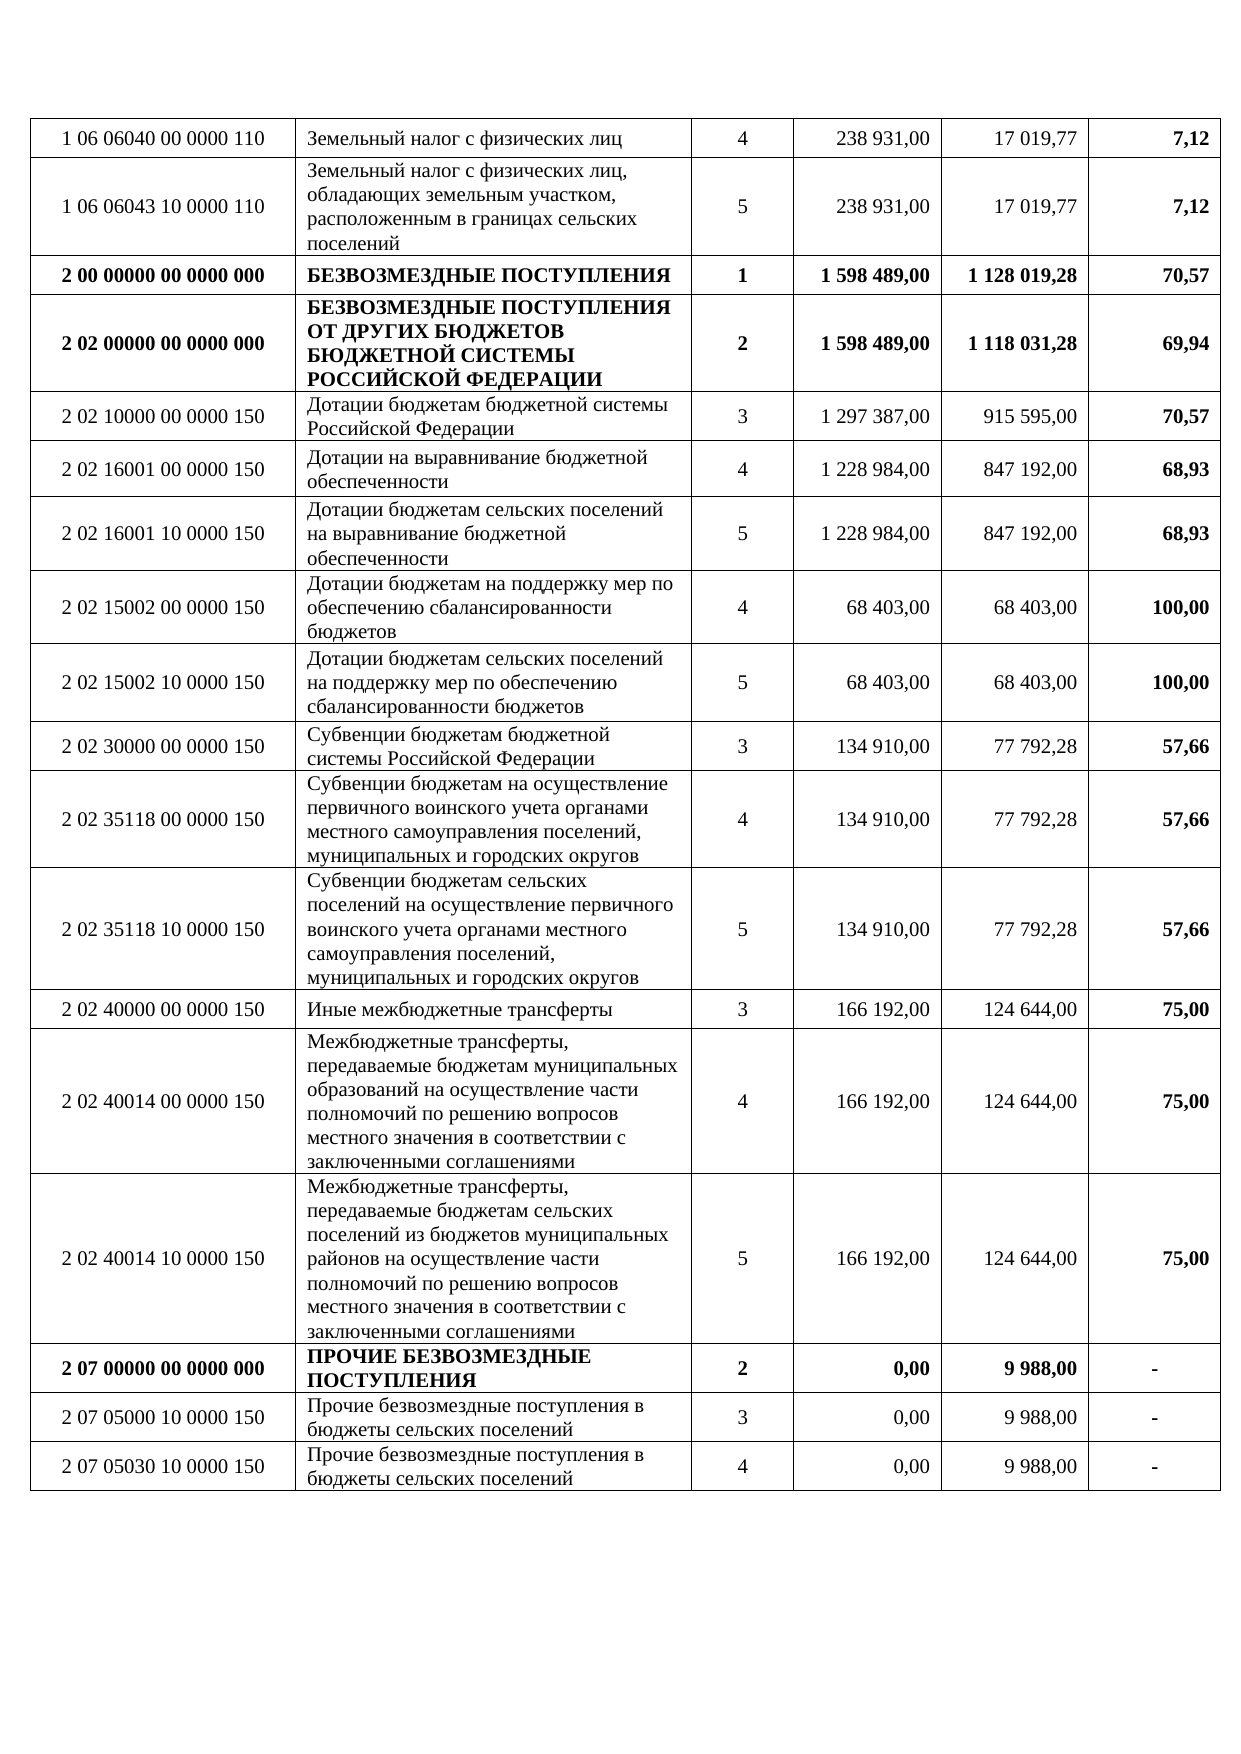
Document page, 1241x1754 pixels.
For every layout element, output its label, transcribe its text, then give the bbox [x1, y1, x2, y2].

table_cell 68,93 [1089, 497, 1220, 569]
table_cell 77 792,28 [942, 868, 1088, 989]
table_cell Дотации бюджетам бюджетной системы Российской Федерации [296, 392, 691, 440]
table_cell 75,00 [1089, 1174, 1220, 1343]
table_cell 68 403,00 [794, 644, 941, 721]
table_cell 100,00 [1089, 571, 1220, 643]
table_cell 4 [692, 771, 793, 867]
table_cell 134 910,00 [794, 868, 941, 989]
table_cell 1 06 06043 10 0000 110 [31, 158, 295, 254]
table_cell БЕЗВОЗМЕЗДНЫЕ ПОСТУПЛЕНИЯ ОТ ДРУГИХ БЮДЖЕТОВ БЮДЖЕТНОЙ СИСТЕМЫ РОССИЙСКОЙ ФЕДЕРАЦИИ [296, 295, 691, 391]
table_cell 2 02 35118 00 0000 150 [31, 771, 295, 867]
table_cell Межбюджетные трансферты, передаваемые бюджетам муниципальных образований на осуществление части полномочий по решению вопросов местного значения в соответствии с заключенными соглашениями [296, 1029, 691, 1173]
table_cell 77 792,28 [942, 722, 1088, 770]
table_cell БЕЗВОЗМЕЗДНЫЕ ПОСТУПЛЕНИЯ [296, 256, 691, 293]
table_cell Межбюджетные трансферты, передаваемые бюджетам сельских поселений из бюджетов муниципальных районов на осуществление части полномочий по решению вопросов местного значения в соответствии с заключенными соглашениями [296, 1174, 691, 1343]
table_cell - [1089, 1344, 1220, 1392]
table_cell Субвенции бюджетам бюджетной системы Российской Федерации [296, 722, 691, 770]
table_cell 0,00 [794, 1344, 941, 1392]
table_cell 134 910,00 [794, 771, 941, 867]
table_cell 17 019,77 [942, 119, 1088, 157]
table_cell 2 02 40000 00 0000 150 [31, 990, 295, 1028]
table_cell 1 228 984,00 [794, 441, 941, 496]
table_cell 4 [692, 119, 793, 157]
table_cell 57,66 [1089, 722, 1220, 770]
table_cell 2 00 00000 00 0000 000 [31, 256, 295, 293]
table_cell 238 931,00 [794, 158, 941, 254]
table_cell 124 644,00 [942, 1029, 1088, 1173]
table_cell ПРОЧИЕ БЕЗВОЗМЕЗДНЫЕ ПОСТУПЛЕНИЯ [296, 1344, 691, 1392]
table_cell 9 988,00 [942, 1442, 1088, 1490]
table_cell 2 07 00000 00 0000 000 [31, 1344, 295, 1392]
table_cell 68 403,00 [942, 644, 1088, 721]
table_cell 77 792,28 [942, 771, 1088, 867]
table_cell 70,57 [1089, 392, 1220, 440]
table_cell 2 07 05030 10 0000 150 [31, 1442, 295, 1490]
table_cell 2 07 05000 10 0000 150 [31, 1393, 295, 1441]
table_cell 57,66 [1089, 868, 1220, 989]
table_cell 69,94 [1089, 295, 1220, 391]
table_cell 238 931,00 [794, 119, 941, 157]
table_cell 2 02 16001 10 0000 150 [31, 497, 295, 569]
table_cell 0,00 [794, 1393, 941, 1441]
table_cell 75,00 [1089, 990, 1220, 1028]
table_cell 68 403,00 [794, 571, 941, 643]
table_cell Дотации бюджетам сельских поселений на выравнивание бюджетной обеспеченности [296, 497, 691, 569]
table_cell 124 644,00 [942, 1174, 1088, 1343]
table_cell 9 988,00 [942, 1393, 1088, 1441]
table_cell 68,93 [1089, 441, 1220, 496]
table_cell 3 [692, 1393, 793, 1441]
table_cell Субвенции бюджетам на осуществление первичного воинского учета органами местного самоуправления поселений, муниципальных и городских округов [296, 771, 691, 867]
table_cell Иные межбюджетные трансферты [296, 990, 691, 1028]
table_cell 75,00 [1089, 1029, 1220, 1173]
table_cell 70,57 [1089, 256, 1220, 293]
table_cell 2 [692, 1344, 793, 1392]
table_cell 3 [692, 392, 793, 440]
table_cell 3 [692, 990, 793, 1028]
table_cell 166 192,00 [794, 1029, 941, 1173]
table_cell 1 118 031,28 [942, 295, 1088, 391]
table_cell 68 403,00 [942, 571, 1088, 643]
table_cell 4 [692, 1029, 793, 1173]
table_cell 5 [692, 868, 793, 989]
table_cell 1 598 489,00 [794, 256, 941, 293]
table_cell Дотации на выравнивание бюджетной обеспеченности [296, 441, 691, 496]
table_cell 1 297 387,00 [794, 392, 941, 440]
table_cell 2 02 15002 00 0000 150 [31, 571, 295, 643]
table_cell 2 02 00000 00 0000 000 [31, 295, 295, 391]
table_cell 4 [692, 441, 793, 496]
table_cell - [1089, 1393, 1220, 1441]
table_cell 166 192,00 [794, 990, 941, 1028]
table_cell 2 02 16001 00 0000 150 [31, 441, 295, 496]
table_cell 1 128 019,28 [942, 256, 1088, 293]
table_cell 1 [692, 256, 793, 293]
table_cell 134 910,00 [794, 722, 941, 770]
table_cell 4 [692, 571, 793, 643]
table_cell 915 595,00 [942, 392, 1088, 440]
table_cell 5 [692, 644, 793, 721]
table_cell 17 019,77 [942, 158, 1088, 254]
table_cell 2 [692, 295, 793, 391]
table_cell 2 02 40014 10 0000 150 [31, 1174, 295, 1343]
table_cell Прочие безвозмездные поступления в бюджеты сельских поселений [296, 1442, 691, 1490]
table_cell 0,00 [794, 1442, 941, 1490]
table_cell - [1089, 1442, 1220, 1490]
table_cell 1 06 06040 00 0000 110 [31, 119, 295, 157]
table_cell 166 192,00 [794, 1174, 941, 1343]
table_cell 5 [692, 497, 793, 569]
table_cell 1 228 984,00 [794, 497, 941, 569]
table_cell 57,66 [1089, 771, 1220, 867]
table_cell 1 598 489,00 [794, 295, 941, 391]
table_cell 2 02 15002 10 0000 150 [31, 644, 295, 721]
table_cell Дотации бюджетам на поддержку мер по обеспечению сбалансированности бюджетов [296, 571, 691, 643]
table_cell 2 02 40014 00 0000 150 [31, 1029, 295, 1173]
table_cell Земельный налог с физических лиц, обладающих земельным участком, расположенным в границах сельских поселений [296, 158, 691, 254]
table_cell 2 02 30000 00 0000 150 [31, 722, 295, 770]
table_cell 5 [692, 158, 793, 254]
table_cell Земельный налог с физических лиц [296, 119, 691, 157]
table_cell 847 192,00 [942, 497, 1088, 569]
table_cell 4 [692, 1442, 793, 1490]
table_cell 2 02 35118 10 0000 150 [31, 868, 295, 989]
table_cell 7,12 [1089, 158, 1220, 254]
table_cell Субвенции бюджетам сельских поселений на осуществление первичного воинского учета органами местного самоуправления поселений, муниципальных и городских округов [296, 868, 691, 989]
table_cell Прочие безвозмездные поступления в бюджеты сельских поселений [296, 1393, 691, 1441]
table_cell 2 02 10000 00 0000 150 [31, 392, 295, 440]
table_cell Дотации бюджетам сельских поселений на поддержку мер по обеспечению сбалансированности бюджетов [296, 644, 691, 721]
table_cell 100,00 [1089, 644, 1220, 721]
table_cell 124 644,00 [942, 990, 1088, 1028]
table_cell 5 [692, 1174, 793, 1343]
table_cell 9 988,00 [942, 1344, 1088, 1392]
table_cell 847 192,00 [942, 441, 1088, 496]
table_cell 3 [692, 722, 793, 770]
table_cell 7,12 [1089, 119, 1220, 157]
